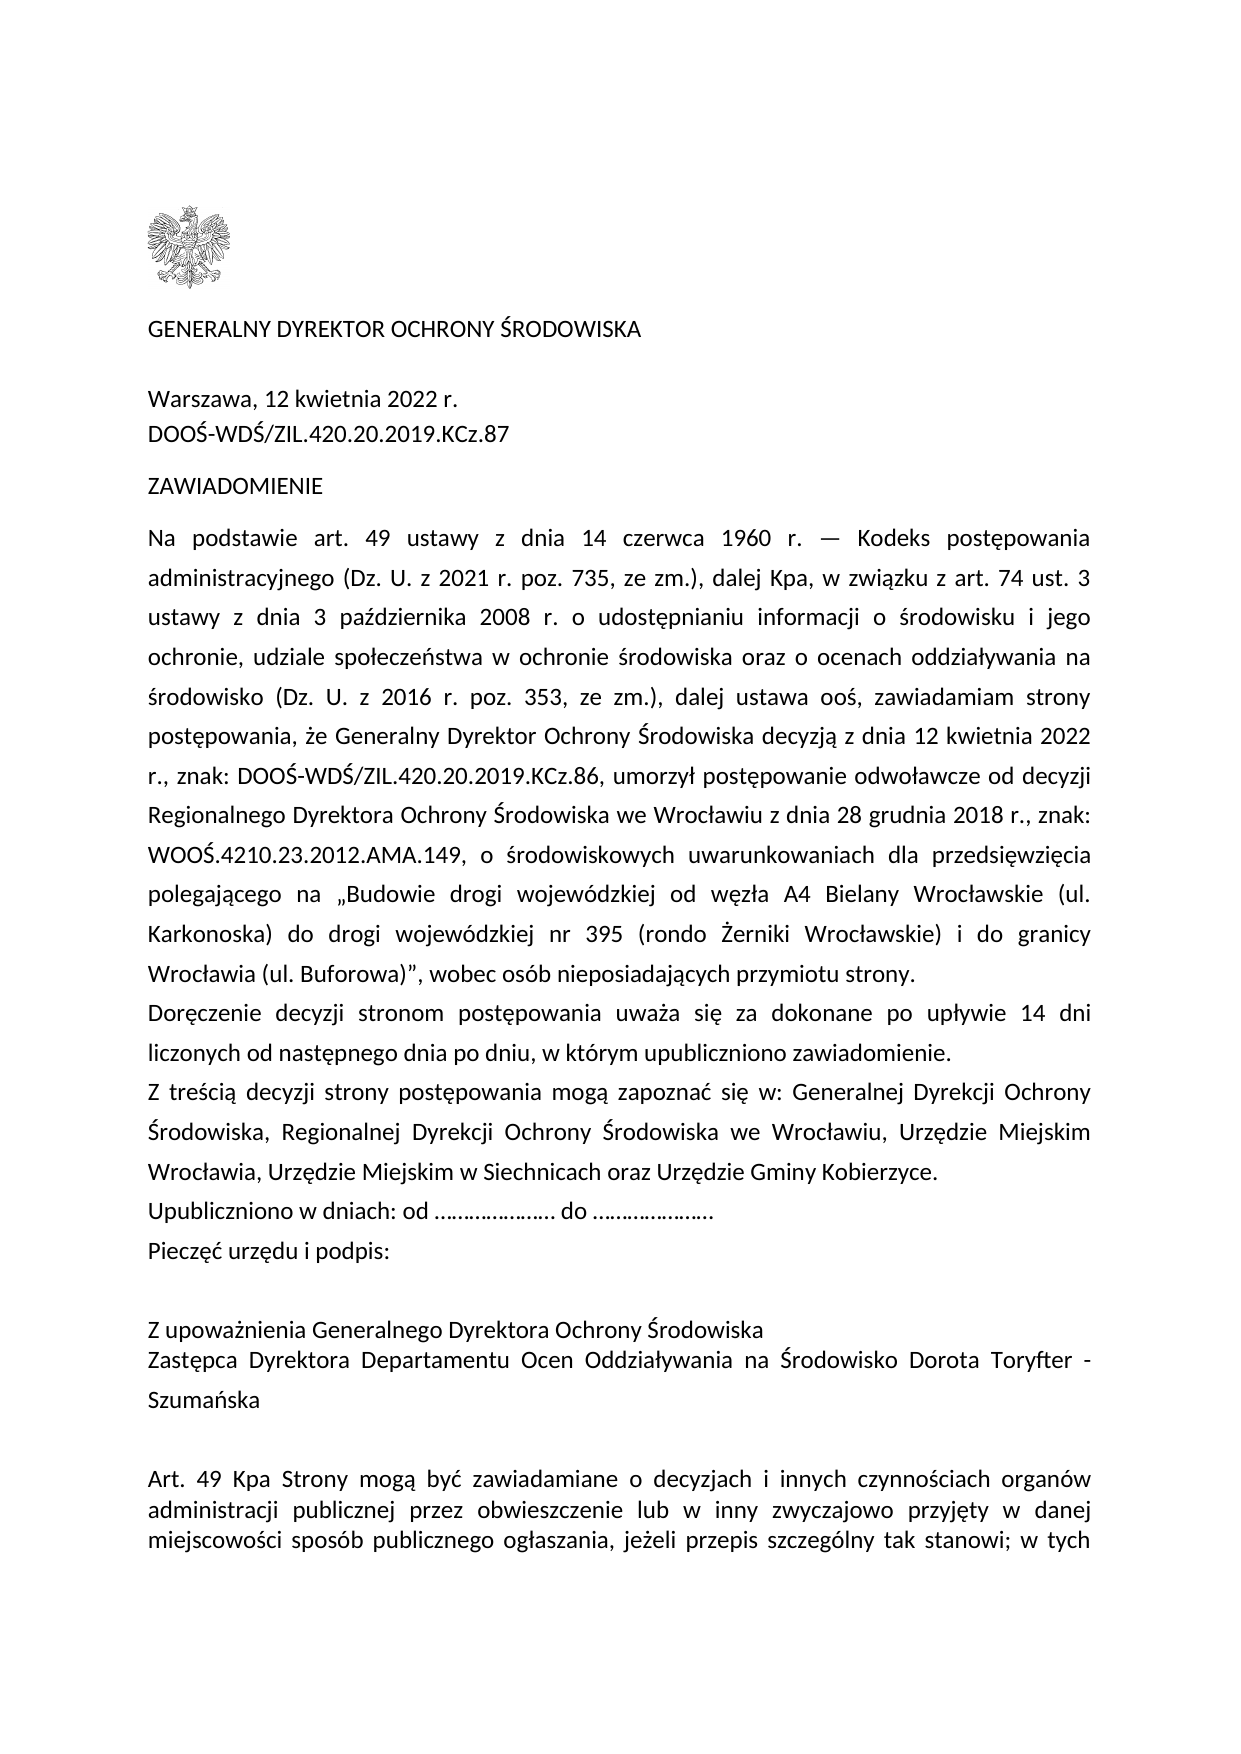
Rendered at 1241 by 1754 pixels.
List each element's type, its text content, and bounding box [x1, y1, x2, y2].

picture [147, 205, 231, 289]
text Zastępca Dyrektora Departamentu Ocen Oddziaływania na Środowisko Dorota Toryfter - Szumańska [148, 1344, 1092, 1415]
text Upubliczniono w dniach: od ………………… do ………………… [148, 1195, 1092, 1226]
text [148, 1463, 1092, 1555]
text Doręczenie decyzji stronom postępowania uważa się za dokonane po upływie 14 dni liczonych od następnego dnia po dniu, w którym upubliczniono zawiadomienie. [148, 997, 1092, 1067]
text Pieczęć urzędu i podpis: [148, 1235, 1092, 1265]
text ZAWIADOMIENIE [148, 470, 1092, 501]
text GENERALNY DYREKTOR OCHRONY ŚRODOWISKA [148, 313, 1092, 344]
text Z treścią decyzji strony postępowania mogą zapoznać się w: Generalnej Dyrekcji Ochrony Środowiska, Regionalnej Dyrekcji Ochrony Środowiska we Wrocławiu, Urzędzie Miejskim Wrocławia, Urzędzie Miejskim w Siechnicach oraz Urzędzie Gminy Kobierzyce. [148, 1077, 1092, 1186]
text DOOŚ-WDŚ/ZIL.420.20.2019.KCz.87 [148, 418, 1092, 449]
text Na podstawie art. 49 ustawy z dnia 14 czerwca 1960 r. — Kodeks postępowania administracyjnego (Dz. U. z 2021 r. poz. 735, ze zm.), dalej Kpa, w związku z art. 74 ust. 3 ustawy z dnia 3 października 2008 r. o udostępnianiu informacji o środowisku i jego ochronie, udziale społeczeństwa w ochronie środowiska oraz o ocenach oddziaływania na środowisko (Dz. U. z 2016 r. poz. 353, ze zm.), dalej ustawa ooś, zawiadamiam strony postępowania, że Generalny Dyrektor Ochrony Środowiska decyzją z dnia 12 kwietnia 2022 r., znak: DOOŚ-WDŚ/ZIL.420.20.2019.KCz.86, umorzył postępowanie odwoławcze od decyzji Regionalnego Dyrektora Ochrony Środowiska we Wrocławiu z dnia 28 grudnia 2018 r., znak: WOOŚ.4210.23.2012.AMA.149, o środowiskowych uwarunkowaniach dla przedsięwzięcia polegającego na „Budowie drogi wojewódzkiej od węzła A4 Bielany Wrocławskie (ul. Karkonoska) do drogi wojewódzkiej nr 395 (rondo Żerniki Wrocławskie) i do granicy Wrocławia (ul. Buforowa)”, wobec osób nieposiadających przymiotu strony. [148, 522, 1092, 988]
text Z upoważnienia Generalnego Dyrektora Ochrony Środowiska [148, 1314, 1092, 1344]
text Warszawa, 12 kwietnia 2022 r. [148, 383, 1092, 414]
